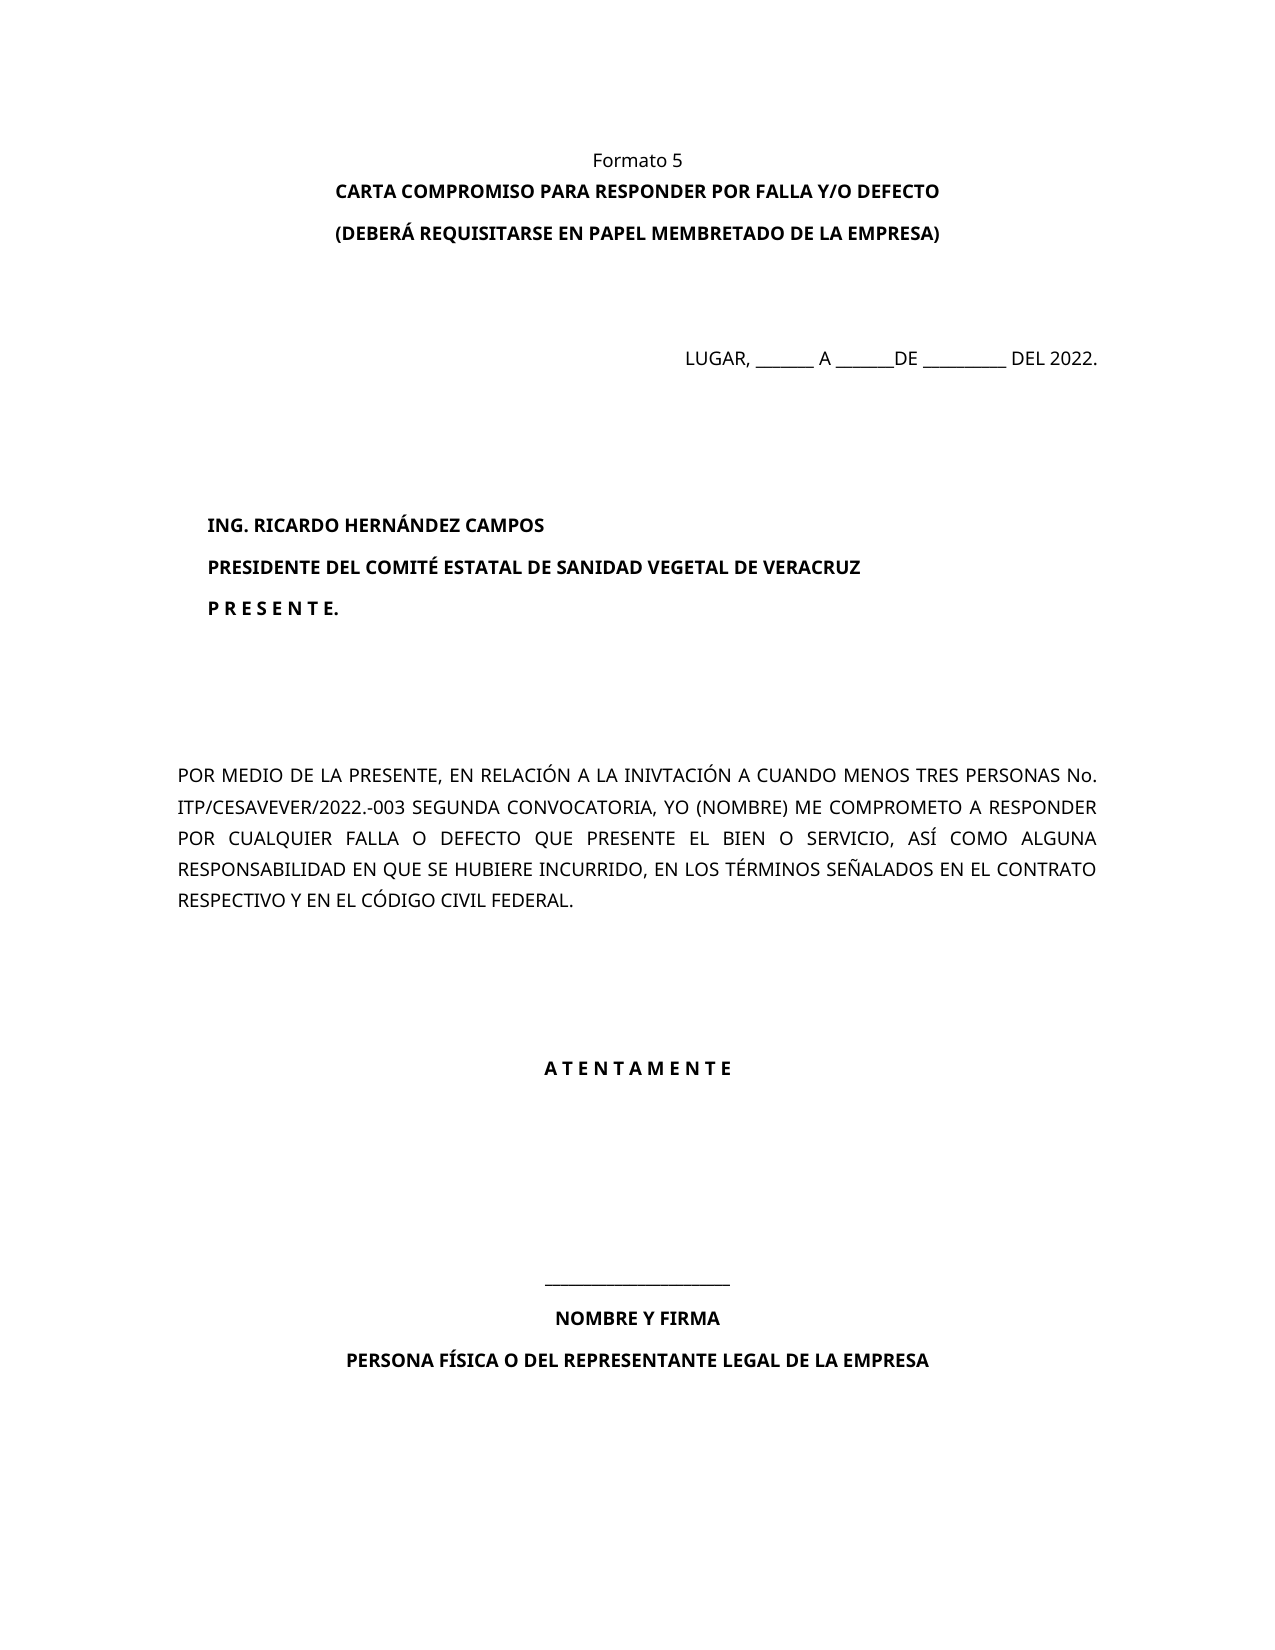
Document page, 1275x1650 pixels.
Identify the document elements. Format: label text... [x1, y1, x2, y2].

subtitle Formato 5 [177, 148, 1098, 173]
text A T E N T A M E N T E [177, 1050, 1098, 1081]
text (DEBERÁ REQUISITARSE EN PAPEL MEMBRETADO DE LA EMPRESA) [177, 215, 1098, 246]
text NOMBRE Y FIRMA [177, 1301, 1098, 1332]
text PRESIDENTE DEL COMITÉ ESTATAL DE SANIDAD VEGETAL DE VERACRUZ [177, 549, 1098, 580]
text ING. RICARDO HERNÁNDEZ CAMPOS [177, 507, 1098, 538]
text ________________________ [177, 1259, 1098, 1290]
text P R E S E N T E. [177, 591, 1098, 622]
text LUGAR, _______ A _______DE __________ DEL 2022. [177, 340, 1098, 371]
text POR MEDIO DE LA PRESENTE, EN RELACIÓN A LA INIVTACIÓN A CUANDO MENOS TRES PERSONAS No. ITP/CESAVEVER/2022.-003 SEGUNDA CONVOCATORIA, YO (NOMBRE) ME COMPROMETO A RESPONDER POR CUALQUIER FALLA O DEFECTO QUE PRESENTE EL BIEN O SERVICIO, ASÍ COMO ALGUNA RESPONSABILIDAD EN QUE SE HUBIERE INCURRIDO, EN LOS TÉRMINOS SEÑALADOS EN EL CONTRATO RESPECTIVO Y EN EL CÓDIGO CIVIL FEDERAL. [177, 758, 1098, 914]
text PERSONA FÍSICA O DEL REPRESENTANTE LEGAL DE LA EMPRESA [177, 1342, 1098, 1374]
text CARTA COMPROMISO PARA RESPONDER POR FALLA Y/O DEFECTO [177, 173, 1098, 204]
